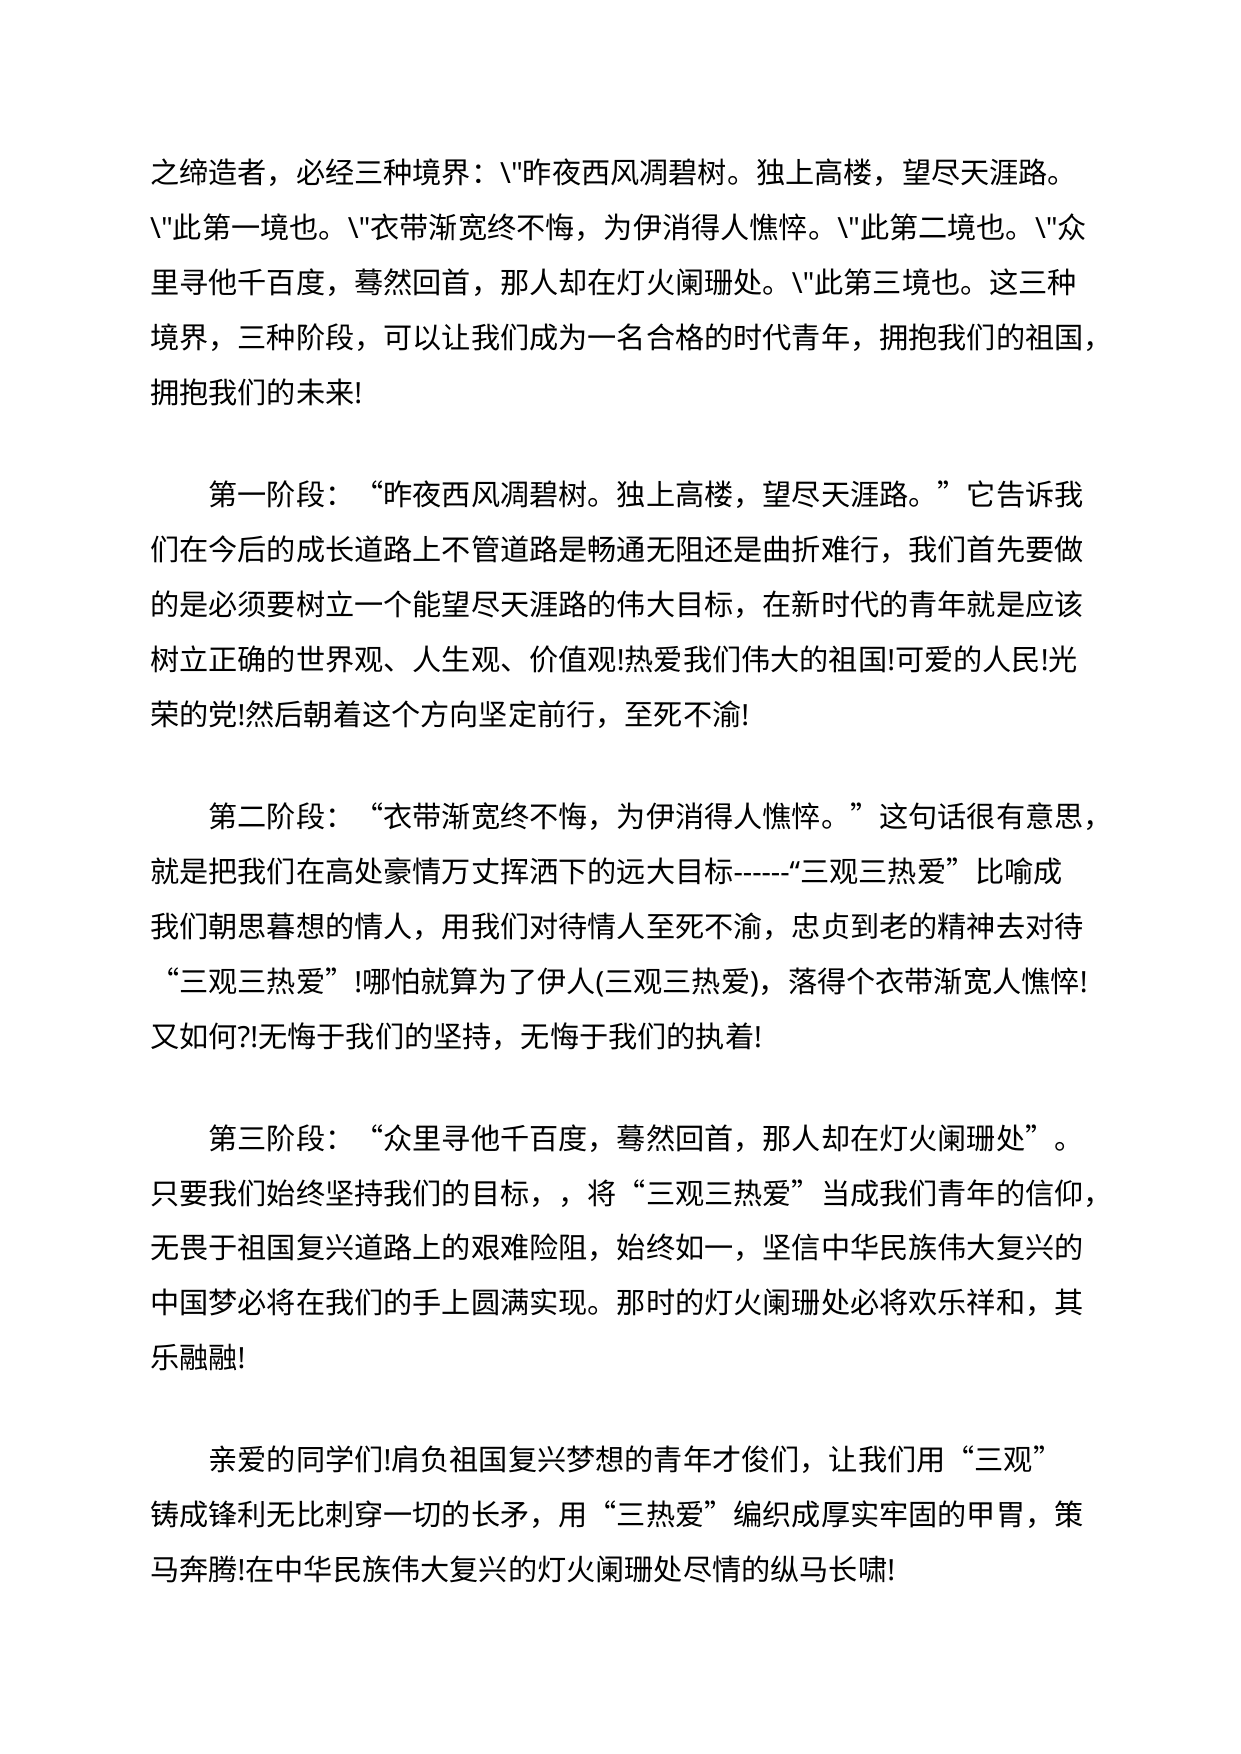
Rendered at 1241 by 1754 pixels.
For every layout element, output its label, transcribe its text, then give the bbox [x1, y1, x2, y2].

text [150, 150, 1090, 412]
text 第二阶段：“衣带渐宽终不悔，为伊消得人憔悴。”这句话很有意思，就是把我们在高处豪情万丈挥洒下的远大目标------“三观三热爱”比喻成我们朝思暮想的情人，用我们对待情人至死不渝，忠贞到老的精神去对待“三观三热爱”!哪怕就算为了伊人(三观三热爱)，落得个衣带渐宽人憔悴!又如何?!无悔于我们的坚持，无悔于我们的执着! [150, 793, 1090, 1056]
text 亲爱的同学们!肩负祖国复兴梦想的青年才俊们，让我们用“三观”铸成锋利无比刺穿一切的长矛，用“三热爱”编织成厚实牢固的甲胃，策马奔腾!在中华民族伟大复兴的灯火阑珊处尽情的纵马长啸! [150, 1437, 1090, 1589]
text 第三阶段：“众里寻他千百度，蓦然回首，那人却在灯火阑珊处”。只要我们始终坚持我们的目标，，将“三观三热爱”当成我们青年的信仰，无畏于祖国复兴道路上的艰难险阻，始终如一，坚信中华民族伟大复兴的中国梦必将在我们的手上圆满实现。那时的灯火阑珊处必将欢乐祥和，其乐融融! [150, 1115, 1090, 1377]
text 第一阶段：“昨夜西风凋碧树。独上高楼，望尽天涯路。”它告诉我们在今后的成长道路上不管道路是畅通无阻还是曲折难行，我们首先要做的是必须要树立一个能望尽天涯路的伟大目标，在新时代的青年就是应该树立正确的世界观、人生观、价值观!热爱我们伟大的祖国!可爱的人民!光荣的党!然后朝着这个方向坚定前行，至死不渝! [150, 472, 1090, 734]
